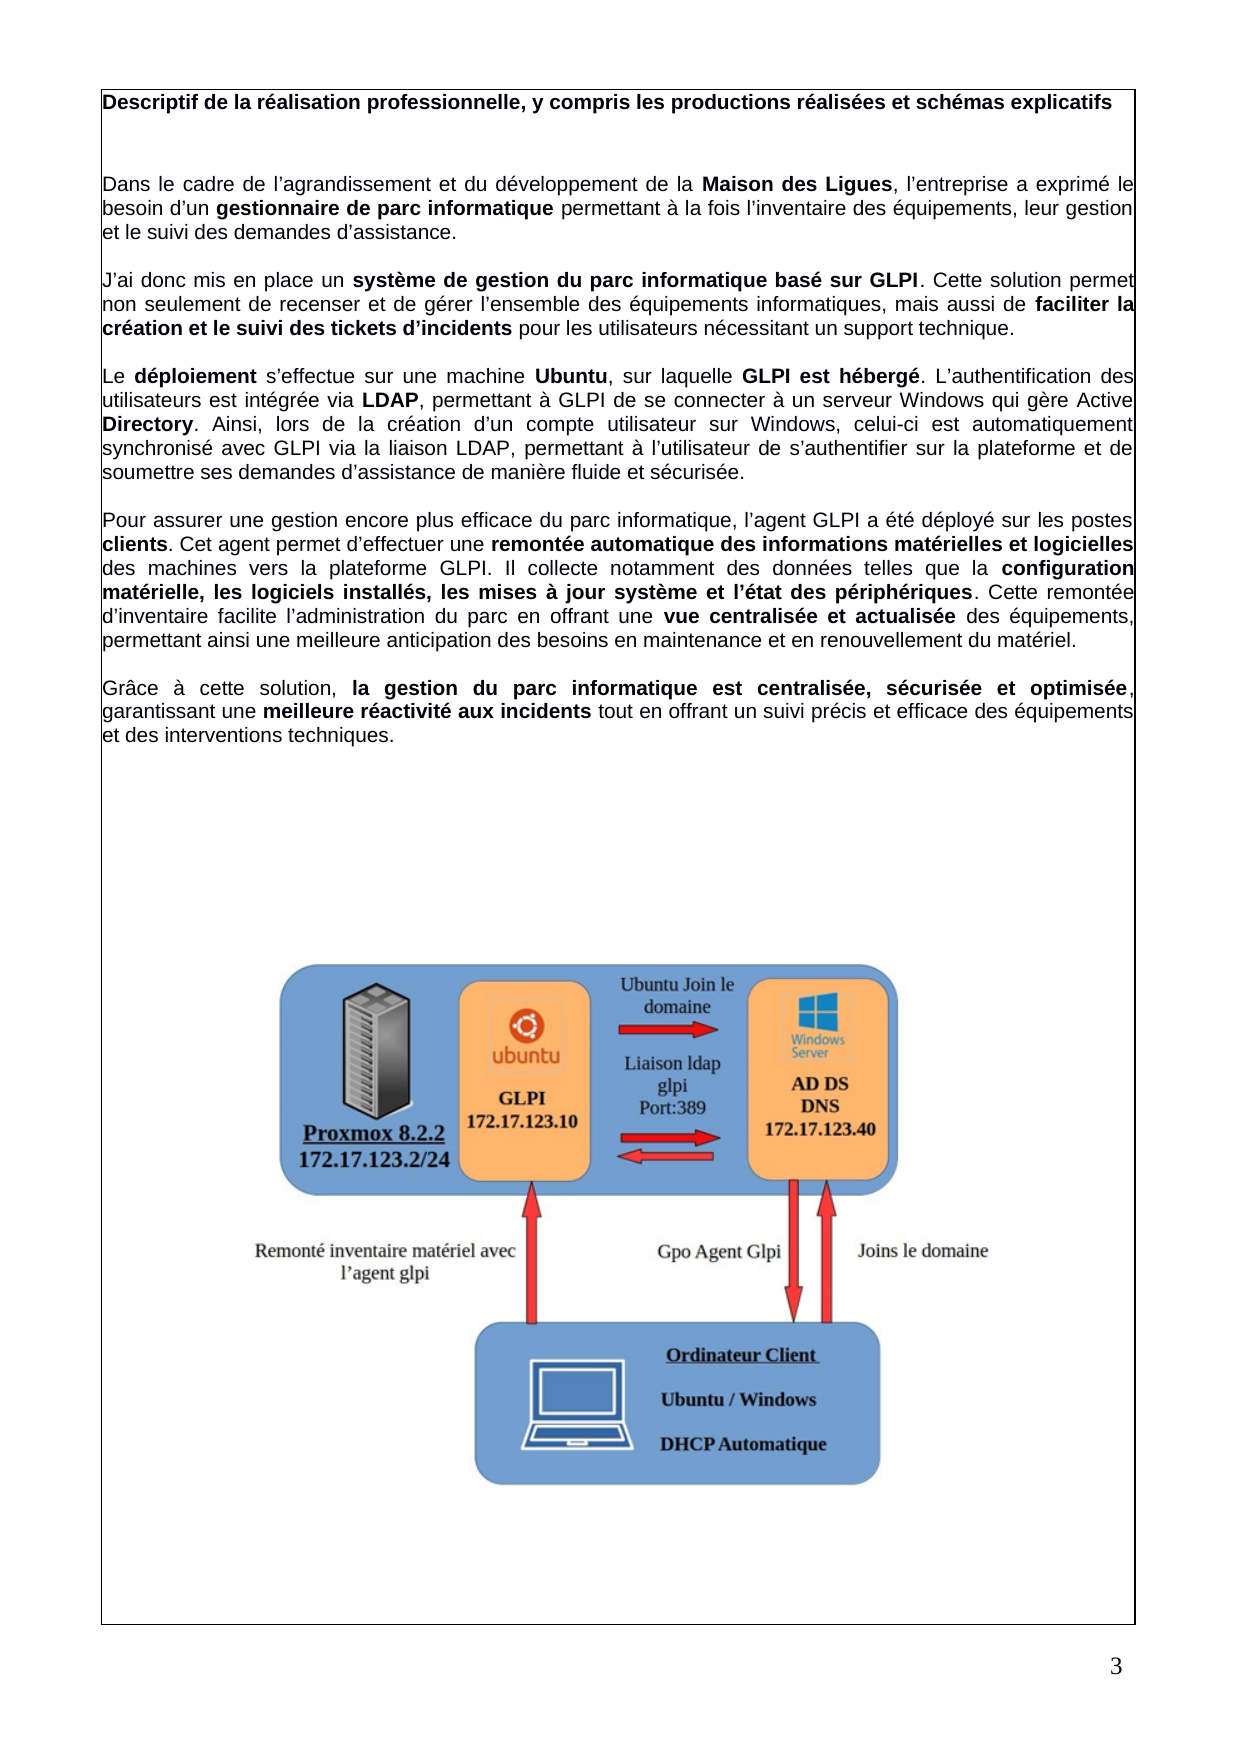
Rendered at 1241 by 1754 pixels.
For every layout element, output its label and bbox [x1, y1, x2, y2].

picture [248, 963, 992, 1489]
table_header [102, 90, 1134, 1624]
